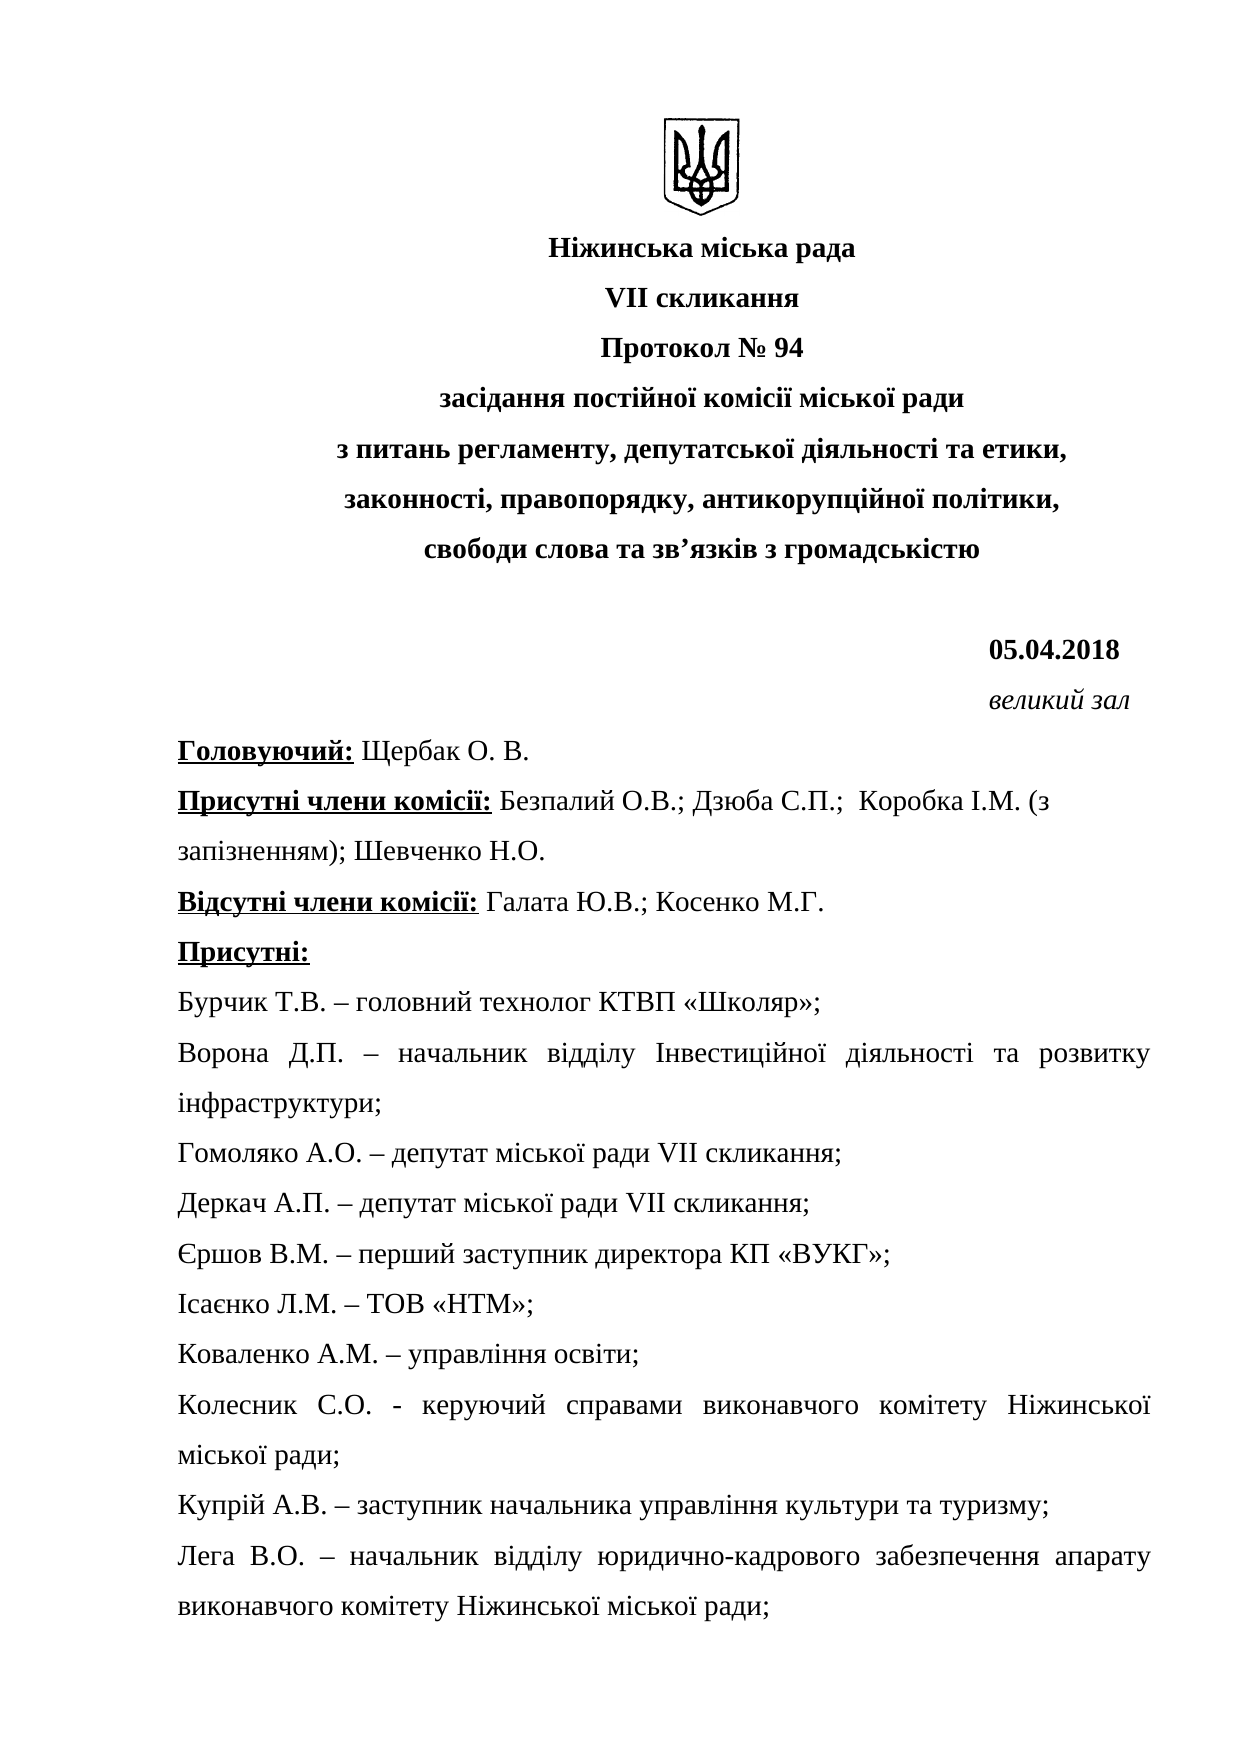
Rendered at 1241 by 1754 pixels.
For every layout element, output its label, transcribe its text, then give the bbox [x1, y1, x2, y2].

picture [663, 118, 740, 216]
text з питань регламенту, депутатської діяльності та етики, [177, 431, 1152, 464]
text Гомоляко А.О. – депутат міської ради VII скликання; [177, 1135, 1152, 1169]
text Відсутні члени комісії: Галата Ю.В.; Косенко М.Г. [177, 884, 1152, 917]
text Ісаєнко Л.М. – ТОВ «НТМ»; [177, 1286, 1152, 1320]
text Лега В.О. – начальник відділу юридично-кадрового забезпечення апарату виконавчого комітету Ніжинської міської ради; [177, 1538, 1152, 1622]
text Присутні члени комісії: Безпалий О.В.; Дзюба С.П.; Коробка І.М. (з запізненням); Шевченко Н.О. [177, 783, 1152, 867]
text Купрій А.В. – заступник начальника управління культури та туризму; [177, 1487, 1152, 1521]
text 05.04.2018 [915, 632, 1152, 666]
text Головуючий: Щербак О. В. [177, 733, 1152, 766]
text Ворона Д.П. – начальник відділу Інвестиційної діяльності та розвитку інфраструктури; [177, 1035, 1152, 1118]
text Єршов В.М. – перший заступник директора КП «ВУКГ»; [177, 1236, 1152, 1269]
text засідання постійної комісії міської ради [177, 381, 1152, 414]
text Бурчик Т.В. – головний технолог КТВП «Школяр»; [177, 984, 1152, 1018]
text Деркач А.П. – депутат міської ради VII скликання; [177, 1186, 1152, 1219]
text VІI скликання [177, 280, 1152, 313]
text свободи слова та зв’язків з громадськістю [177, 532, 1152, 565]
text Колесник С.О. - керуючий справами виконавчого комітету Ніжинської міської ради; [177, 1387, 1152, 1471]
text Ніжинська міська рада [177, 230, 1152, 263]
text Коваленко А.М. – управління освіти; [177, 1337, 1152, 1370]
text Протокол № 94 [177, 330, 1152, 364]
text великий зал [915, 682, 1152, 716]
text Присутні: [177, 934, 1152, 968]
text законності, правопорядку, антикорупційної політики, [177, 481, 1152, 515]
